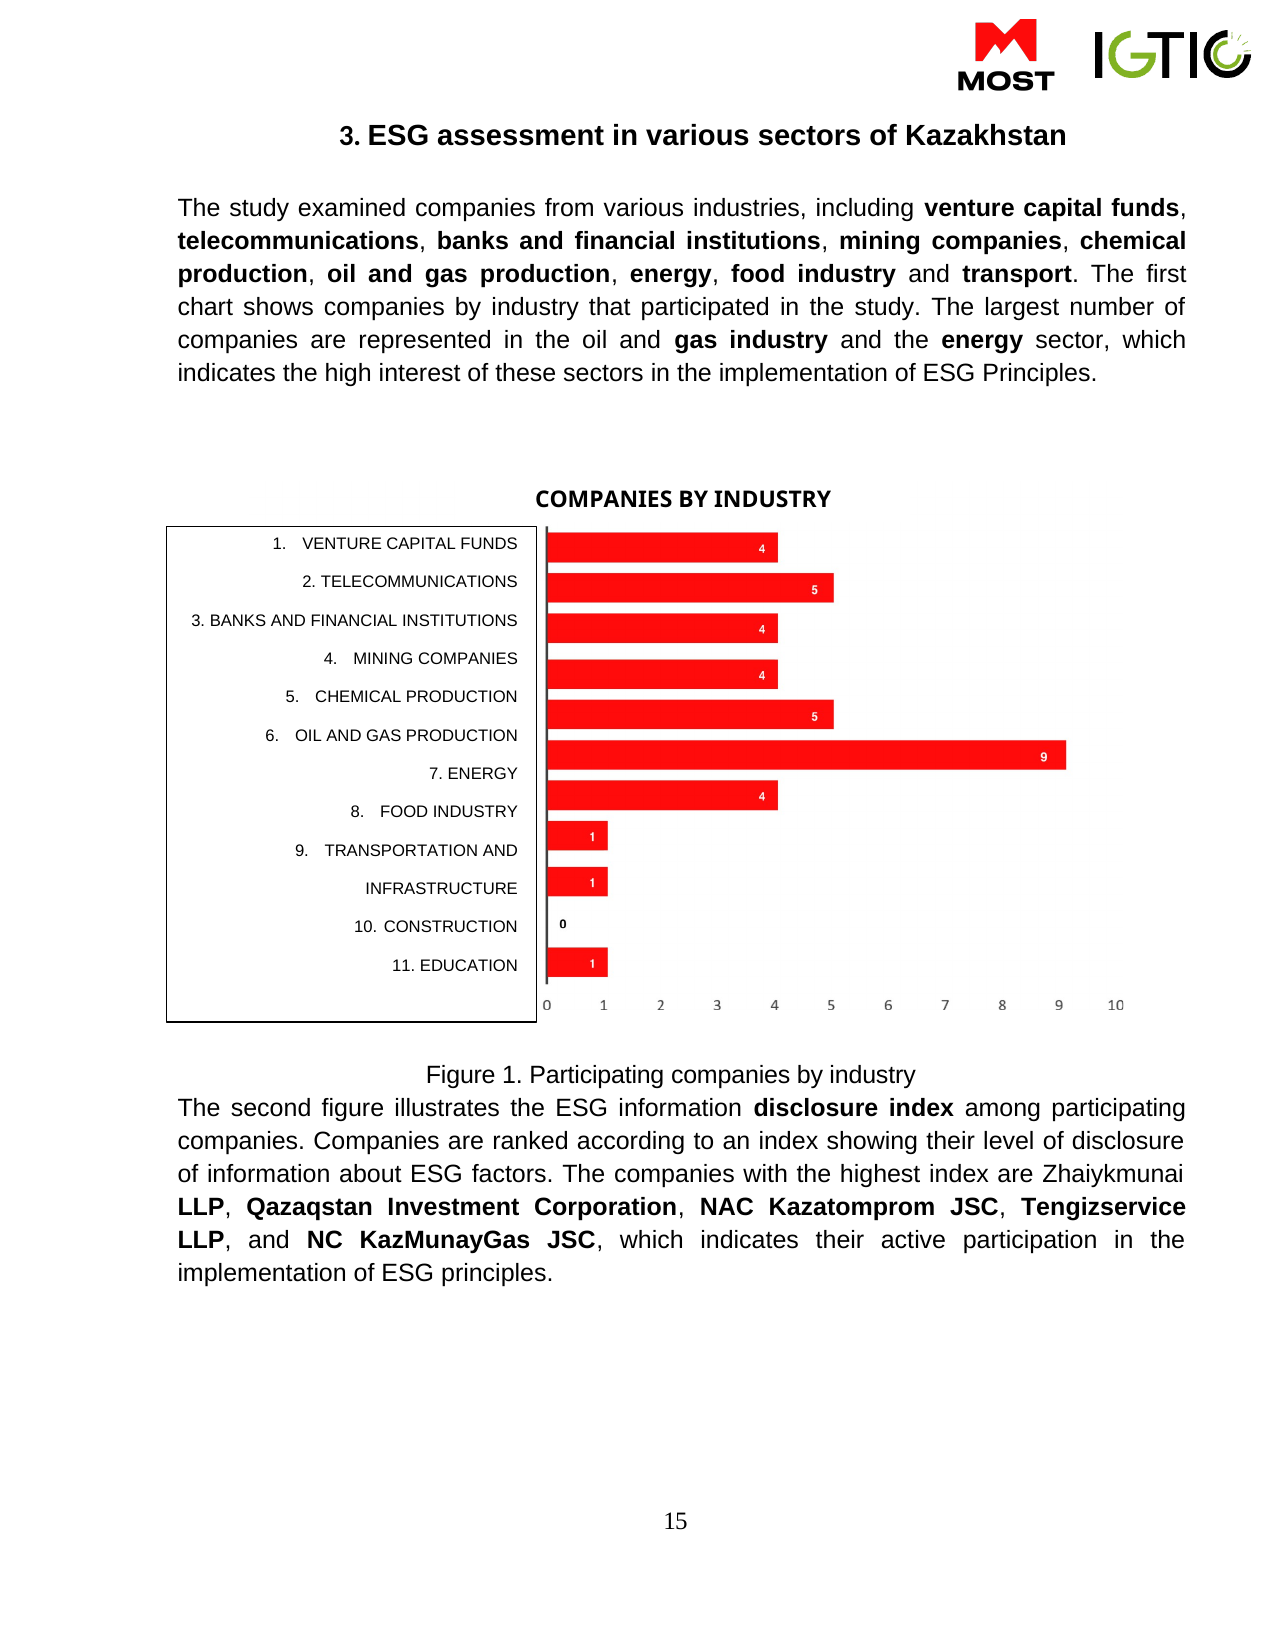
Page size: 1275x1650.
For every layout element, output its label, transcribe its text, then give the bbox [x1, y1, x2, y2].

picture [956, 19, 1057, 91]
text The second figure illustrates the ESG information disclosure index among participating companies. Companies are ranked according to an index showing their level of disclosure of information about ESG factors. The companies with the highest index are Zhaiykmunai LLP, Qazaqstan Investment Corporation, NAC Kazatomprom JSC, Tengizservice LLP, and NC KazMunayGas JSC, which indicates their active participation in the implementation of ESG principles. [177, 1093, 1186, 1287]
text The study examined companies from various industries, including venture capital funds, telecommunications, banks and financial institutions, mining companies, chemical production, oil and gas production, energy, food industry and transport. The first chart shows companies by industry that participated in the study. The largest number of companies are represented in the oil and gas industry and the energy sector, which indicates the high interest of these sectors in the implementation of ESG Principles. [177, 193, 1186, 386]
text Figure 1. Participating companies by industry [426, 1059, 1200, 1088]
picture [1095, 30, 1252, 78]
picture [248, 481, 1124, 1010]
subtitle ESG assessment in various sectors of Kazakhstan [338, 117, 1200, 152]
